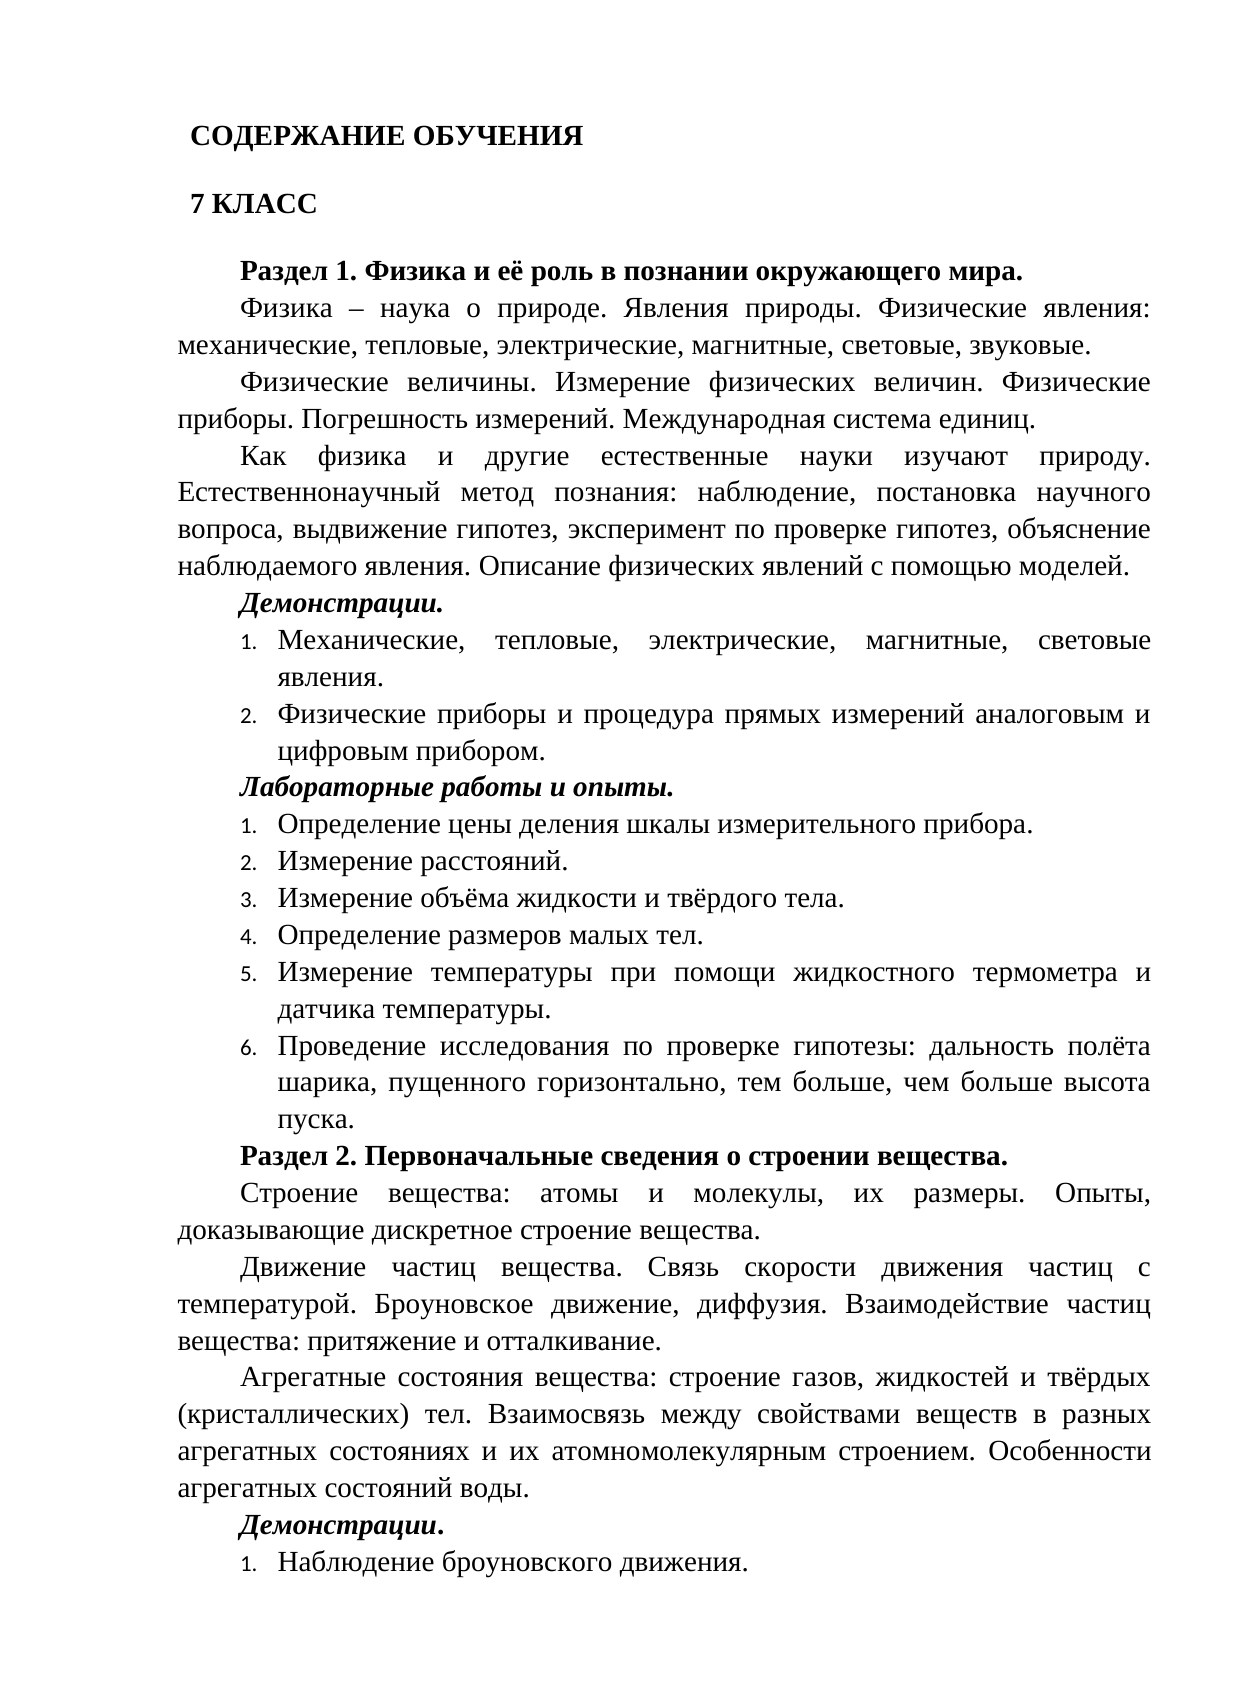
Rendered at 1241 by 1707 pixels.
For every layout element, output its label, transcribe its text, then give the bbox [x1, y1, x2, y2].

text 7 КЛАСС [190, 186, 1152, 219]
text Демонстрации. [177, 585, 1152, 619]
list Механические, тепловые, электрические, магнитные, световые явления. [240, 622, 1152, 692]
list Измерение расстояний. [240, 843, 1152, 877]
text Раздел 1. Физика и её роль в познании окружающего мира. [177, 253, 1152, 287]
list Наблюдение броуновского движения. [240, 1544, 1152, 1577]
list Проведение исследования по проверке гипотезы: дальность полёта шарика, пущенного горизонтально, тем больше, чем больше высота пуска. [240, 1028, 1152, 1135]
text Движение частиц вещества. Связь скорости движения частиц с температурой. Броуновское движение, диффузия. Взаимодействие частиц вещества: притяжение и отталкивание. [177, 1249, 1152, 1356]
text Демонстрации. [177, 1507, 1152, 1541]
text Лабораторные работы и опыты. [177, 769, 1152, 803]
list Физические приборы и процедура прямых измерений аналоговым и цифровым прибором. [240, 696, 1152, 766]
text Физические величины. Измерение физических величин. Физические приборы. Погрешность измерений. Международная система единиц. [177, 364, 1152, 434]
text Строение вещества: атомы и молекулы, их размеры. Опыты, доказывающие дискретное строение вещества. [177, 1175, 1152, 1246]
list Измерение объёма жидкости и твёрдого тела. [240, 880, 1152, 914]
list Определение цены деления шкалы измерительного прибора. [240, 806, 1152, 840]
text Физика – наука о природе. Явления природы. Физические явления: механические, тепловые, электрические, магнитные, световые, звуковые. [177, 290, 1152, 361]
text СОДЕРЖАНИЕ ОБУЧЕНИЯ [190, 118, 1152, 152]
text Агрегатные состояния вещества: строение газов, жидкостей и твёрдых (кристаллических) тел. Взаимосвязь между свойствами веществ в разных агрегатных состояниях и их атомно­молекулярным строением. Особенности агрегатных состояний воды. [177, 1359, 1152, 1504]
list Определение размеров малых тел. [240, 917, 1152, 951]
text Раздел 2. Первоначальные сведения о строении вещества. [177, 1138, 1152, 1172]
text Как физика и другие естественные науки изучают природу. Естественно­научный метод познания: наблюдение, постановка научного вопроса, выдвижение гипотез, эксперимент по проверке гипотез, объяснение наблюдаемого явления. Описание физических явлений с помощью моделей. [177, 438, 1152, 582]
list Измерение температуры при помощи жидкостного термометра и датчика температуры. [240, 954, 1152, 1024]
